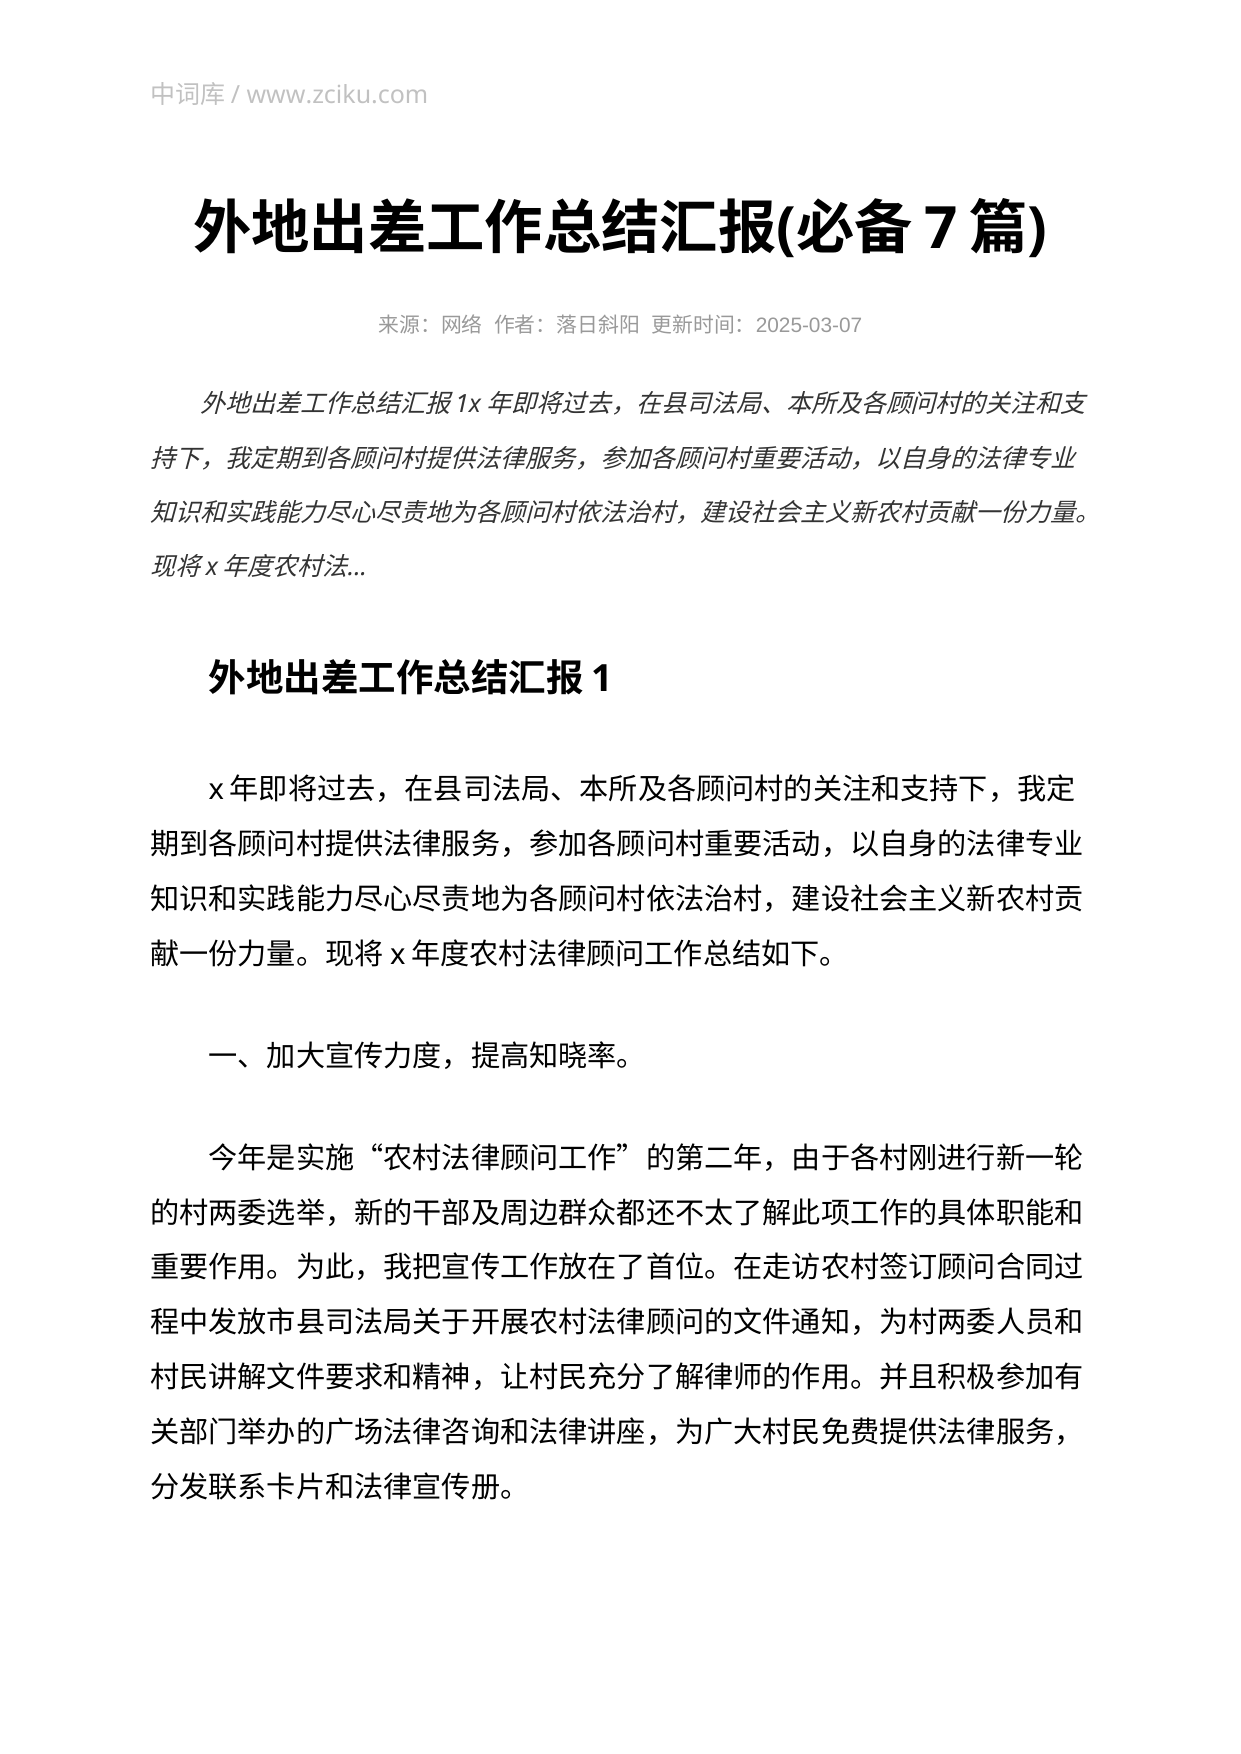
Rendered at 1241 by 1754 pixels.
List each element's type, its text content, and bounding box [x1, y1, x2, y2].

text 一、加大宣传力度，提高知晓率。 [150, 1032, 1090, 1075]
text 外地出差工作总结汇报1x年即将过去，在县司法局、本所及各顾问村的关注和支持下，我定期到各顾问村提供法律服务，参加各顾问村重要活动，以自身的法律专业知识和实践能力尽心尽责地为各顾问村依法治村，建设社会主义新农村贡献一份力量。现将 x年度农村法... [150, 384, 1090, 583]
text 来源：网络 作者：落日斜阳 更新时间：2025-03-07 [150, 313, 1090, 337]
text x年即将过去，在县司法局、本所及各顾问村的关注和支持下，我定期到各顾问村提供法律服务，参加各顾问村重要活动，以自身的法律专业知识和实践能力尽心尽责地为各顾问村依法治村，建设社会主义新农村贡献一份力量。现将 x年度农村法律顾问工作总结如下。 [150, 766, 1090, 973]
text 外地出差工作总结汇报1 [150, 648, 1090, 703]
subtitle 外地出差工作总结汇报(必备7篇) [150, 181, 1090, 266]
text 今年是实施“农村法律顾问工作”的第二年，由于各村刚进行新一轮的村两委选举，新的干部及周边群众都还不太了解此项工作的具体职能和重要作用。为此，我把宣传工作放在了首位。在走访农村签订顾问合同过程中发放市县司法局关于开展农村法律顾问的文件通知，为村两委人员和村民讲解文件要求和精神，让村民充分了解律师的作用。并且积极参加有关部门举办的广场法律咨询和法律讲座，为广大村民免费提供法律服务，分发联系卡片和法律宣传册。 [150, 1134, 1090, 1506]
